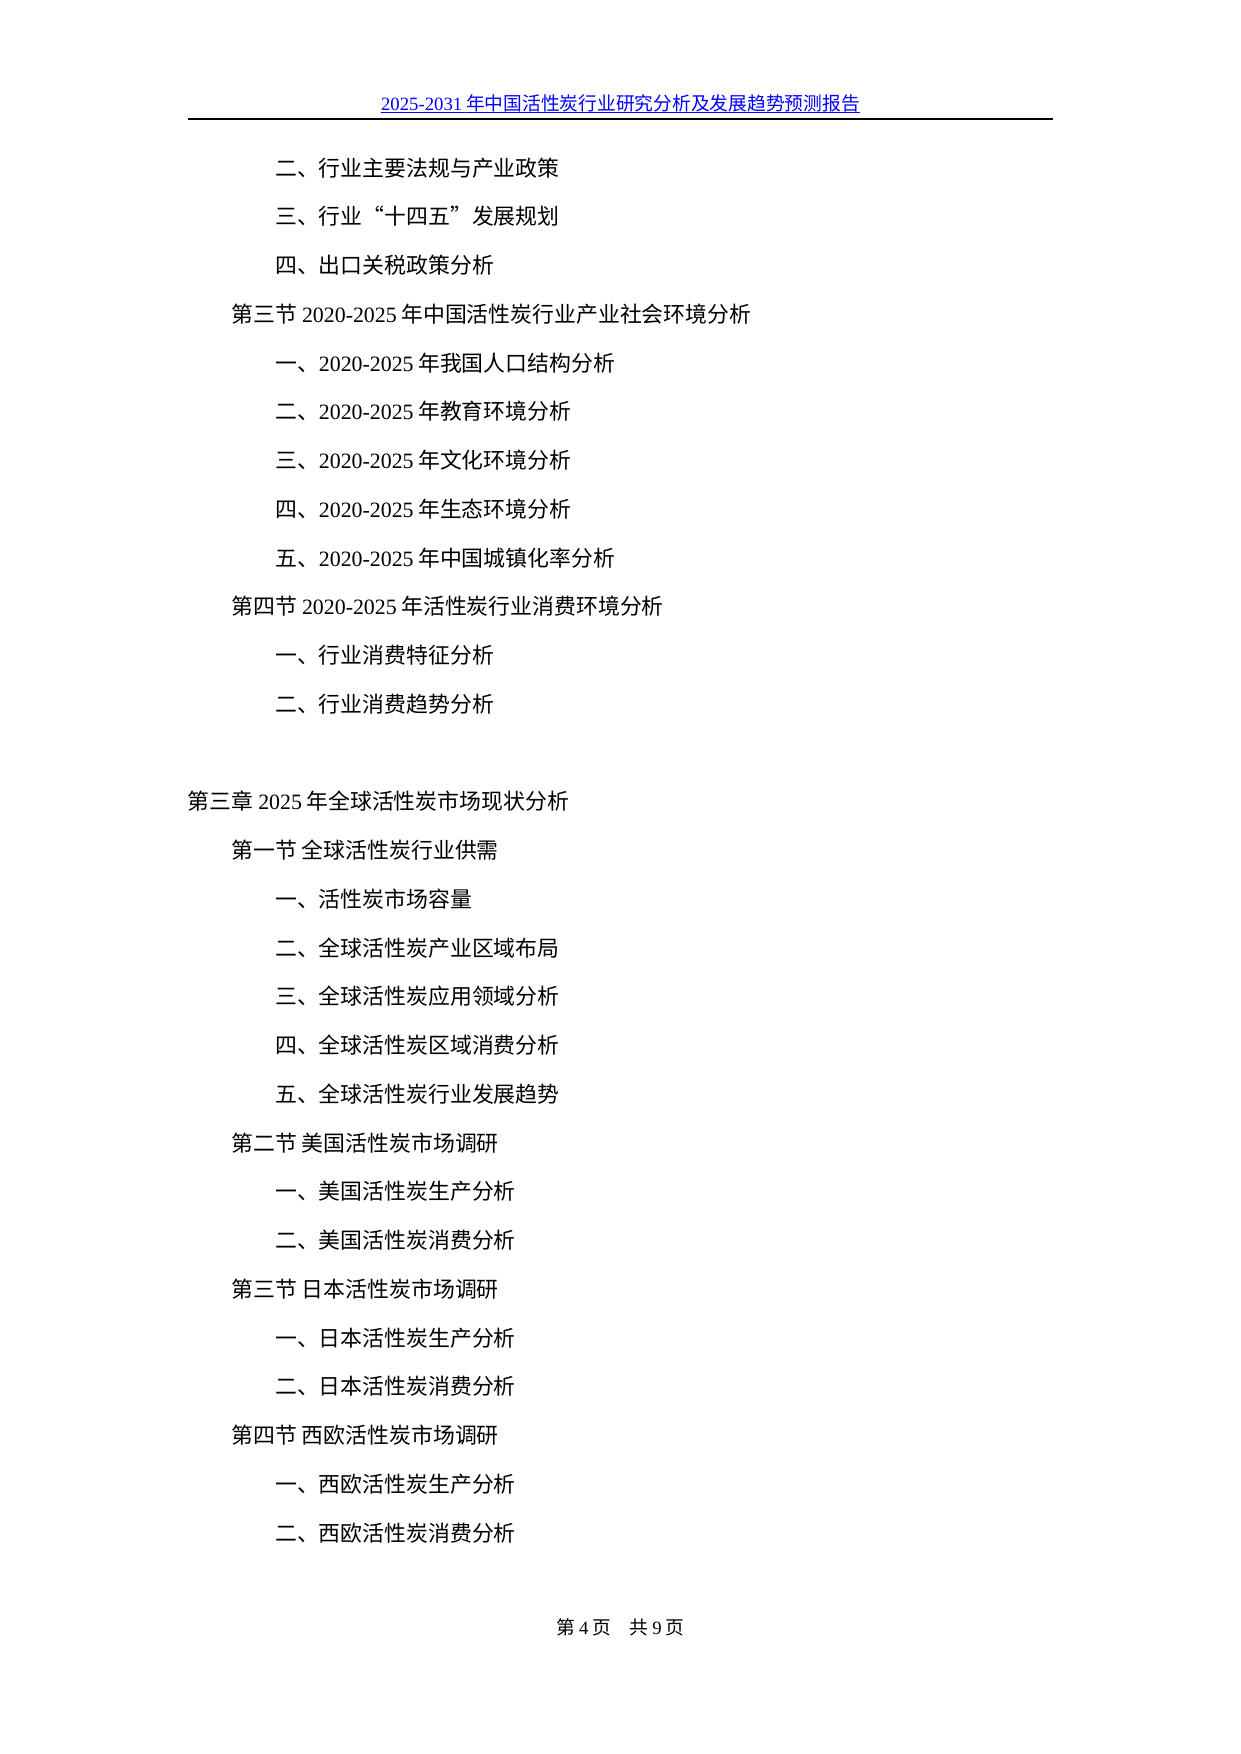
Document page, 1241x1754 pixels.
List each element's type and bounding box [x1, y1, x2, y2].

text [187, 150, 1053, 1548]
